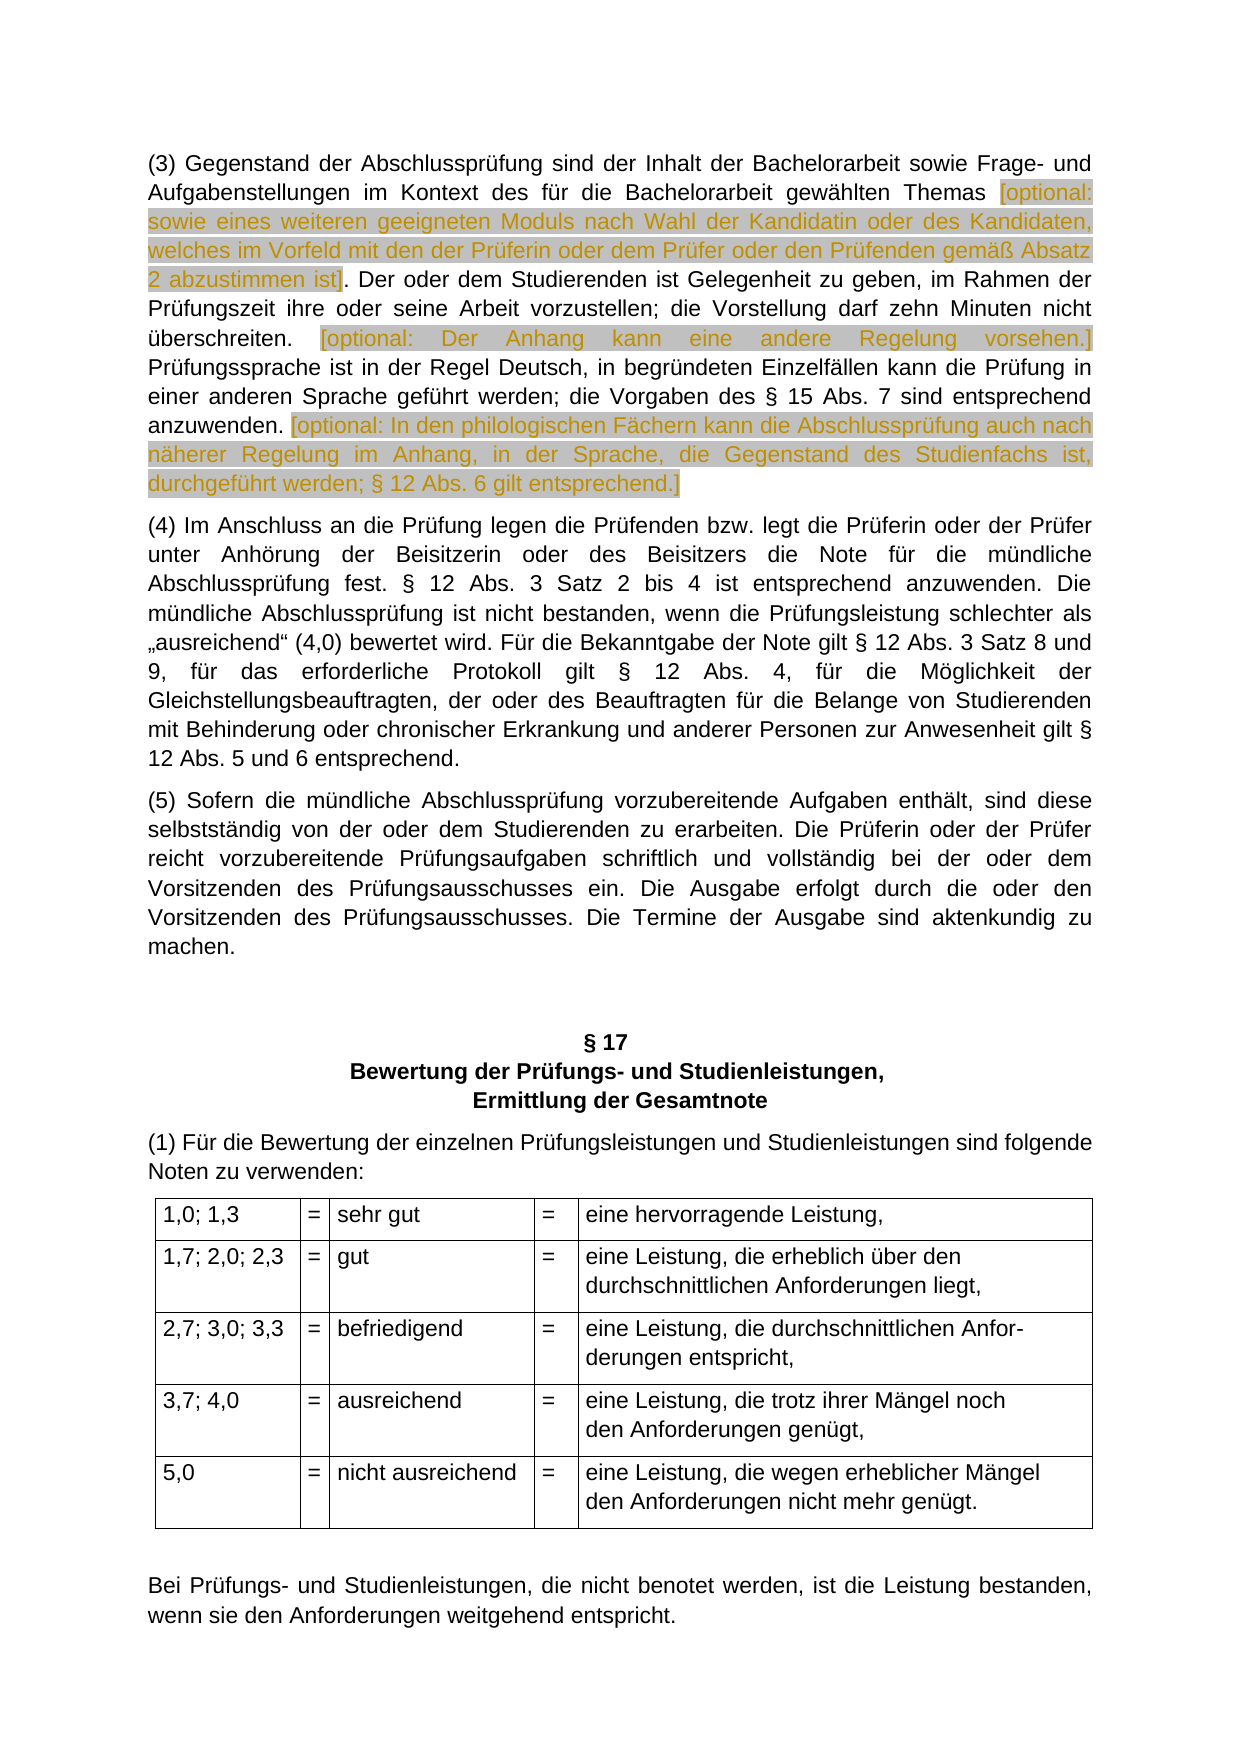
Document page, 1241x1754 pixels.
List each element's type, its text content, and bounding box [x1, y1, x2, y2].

table_header = [301, 1199, 329, 1240]
table_cell eine Leistung, die erheblich über den durchschnittlichen Anforderungen liegt, [579, 1241, 1092, 1312]
table_cell 1,7; 2,0; 2,3 [156, 1241, 300, 1312]
table_header 1,0; 1,3 [156, 1199, 300, 1240]
text (5) Sofern die mündliche Abschlussprüfung vorzubereitende Aufgaben enthält, sind diese selbstständig von der oder dem Studierenden zu erarbeiten. Die Prüferin oder der Prüfer reicht vorzubereitende Prüfungsaufgaben schriftlich und vollständig bei der oder dem Vorsitzenden des Prüfungsausschusses ein. Die Ausgabe erfolgt durch die oder den Vorsitzenden des Prüfungsausschusses. Die Termine der Ausgabe sind aktenkundig zu machen. [148, 785, 1093, 960]
table_cell = [301, 1457, 329, 1528]
table_cell = [535, 1457, 578, 1528]
table_cell = [301, 1241, 329, 1312]
table_header eine hervorragende Leistung, [579, 1199, 1092, 1240]
table_cell 3,7; 4,0 [156, 1385, 300, 1456]
table_cell befriedigend [330, 1313, 534, 1384]
table_cell 2,7; 3,0; 3,3 [156, 1313, 300, 1384]
table_header = [535, 1199, 578, 1240]
text (4) Im Anschluss an die Prüfung legen die Prüfenden bzw. legt die Prüferin oder der Prüfer unter Anhörung der Beisitzerin oder des Beisitzers die Note für die mündliche Abschlussprüfung fest. § 12 Abs. 3 Satz 2 bis 4 ist entsprechend anzuwenden. Die mündliche Abschlussprüfung ist nicht bestanden, wenn die Prüfungsleistung schlechter als „ausreichend“ (4,0) bewertet wird. Für die Bekanntgabe der Note gilt § 12 Abs. 3 Satz 8 und 9, für das erforderliche Protokoll gilt § 12 Abs. 4, für die Möglichkeit der Gleichstellungsbeauftragten, der oder des Beauftragten für die Belange von Studierenden mit Behinderung oder chronischer Erkrankung und anderer Personen zur Anwesenheit gilt § 12 Abs. 5 und 6 entsprechend. [148, 510, 1093, 773]
table_cell = [535, 1313, 578, 1384]
text (1) Für die Bewertung der einzelnen Prüfungsleistungen und Studienleistungen sind folgende Noten zu verwenden: [148, 1127, 1093, 1185]
table_cell nicht ausreichend [330, 1457, 534, 1528]
table_cell eine Leistung, die wegen erheblicher Mängel den Anforderungen nicht mehr genügt. [579, 1457, 1092, 1528]
table_cell = [535, 1241, 578, 1312]
table_cell 5,0 [156, 1457, 300, 1528]
table_cell ausreichend [330, 1385, 534, 1456]
table_cell = [301, 1313, 329, 1384]
table_cell = [301, 1385, 329, 1456]
table_cell gut [330, 1241, 534, 1312]
text Bei Prüfungs- und Studienleistungen, die nicht benotet werden, ist die Leistung bestanden, wenn sie den Anforderungen weitgehend entspricht. [148, 1571, 1093, 1629]
table_cell eine Leistung, die trotz ihrer Mängel noch den Anforderungen genügt, [579, 1385, 1092, 1456]
table_header sehr gut [330, 1199, 534, 1240]
table_cell eine Leistung, die durchschnittlichen Anforderungen entspricht, [579, 1313, 1092, 1384]
subtitle § 17 Bewertung der Prüfungs- und Studienleistungen, Ermittlung der Gesamtnote [148, 1027, 1093, 1114]
text (3) Gegenstand der Abschlussprüfung sind der Inhalt der Bachelorarbeit sowie Frage- und Aufgabenstellungen im Kontext des für die Bachelorarbeit gewählten Themas [optional: sowie eines weiteren geeigneten Moduls nach Wahl der Kandidatin oder des Kandidaten, welches im Vorfeld mit den der Prüferin oder dem Prüfer oder den Prüfenden gemäß Absatz 2 abzustimmen ist]. Der oder dem Studierenden ist Gelegenheit zu geben, im Rahmen der Prüfungszeit ihre oder seine Arbeit vorzustellen; die Vorstellung darf zehn Minuten nicht überschreiten. [optional: Der Anhang kann eine andere Regelung vorsehen.] Prüfungssprache ist in der Regel Deutsch, in begründeten Einzelfällen kann die Prüfung in einer anderen Sprache geführt werden; die Vorgaben des § 15 Abs. 7 sind entsprechend anzuwenden. [optional: In den philologischen Fächern kann die Abschlussprüfung auch nach näherer Regelung im Anhang, in der Sprache, die Gegenstand des Studienfachs ist, durchgeführt werden; § 12 Abs. 6 gilt entsprechend.] [148, 263, 1093, 441]
table_cell = [535, 1385, 578, 1456]
